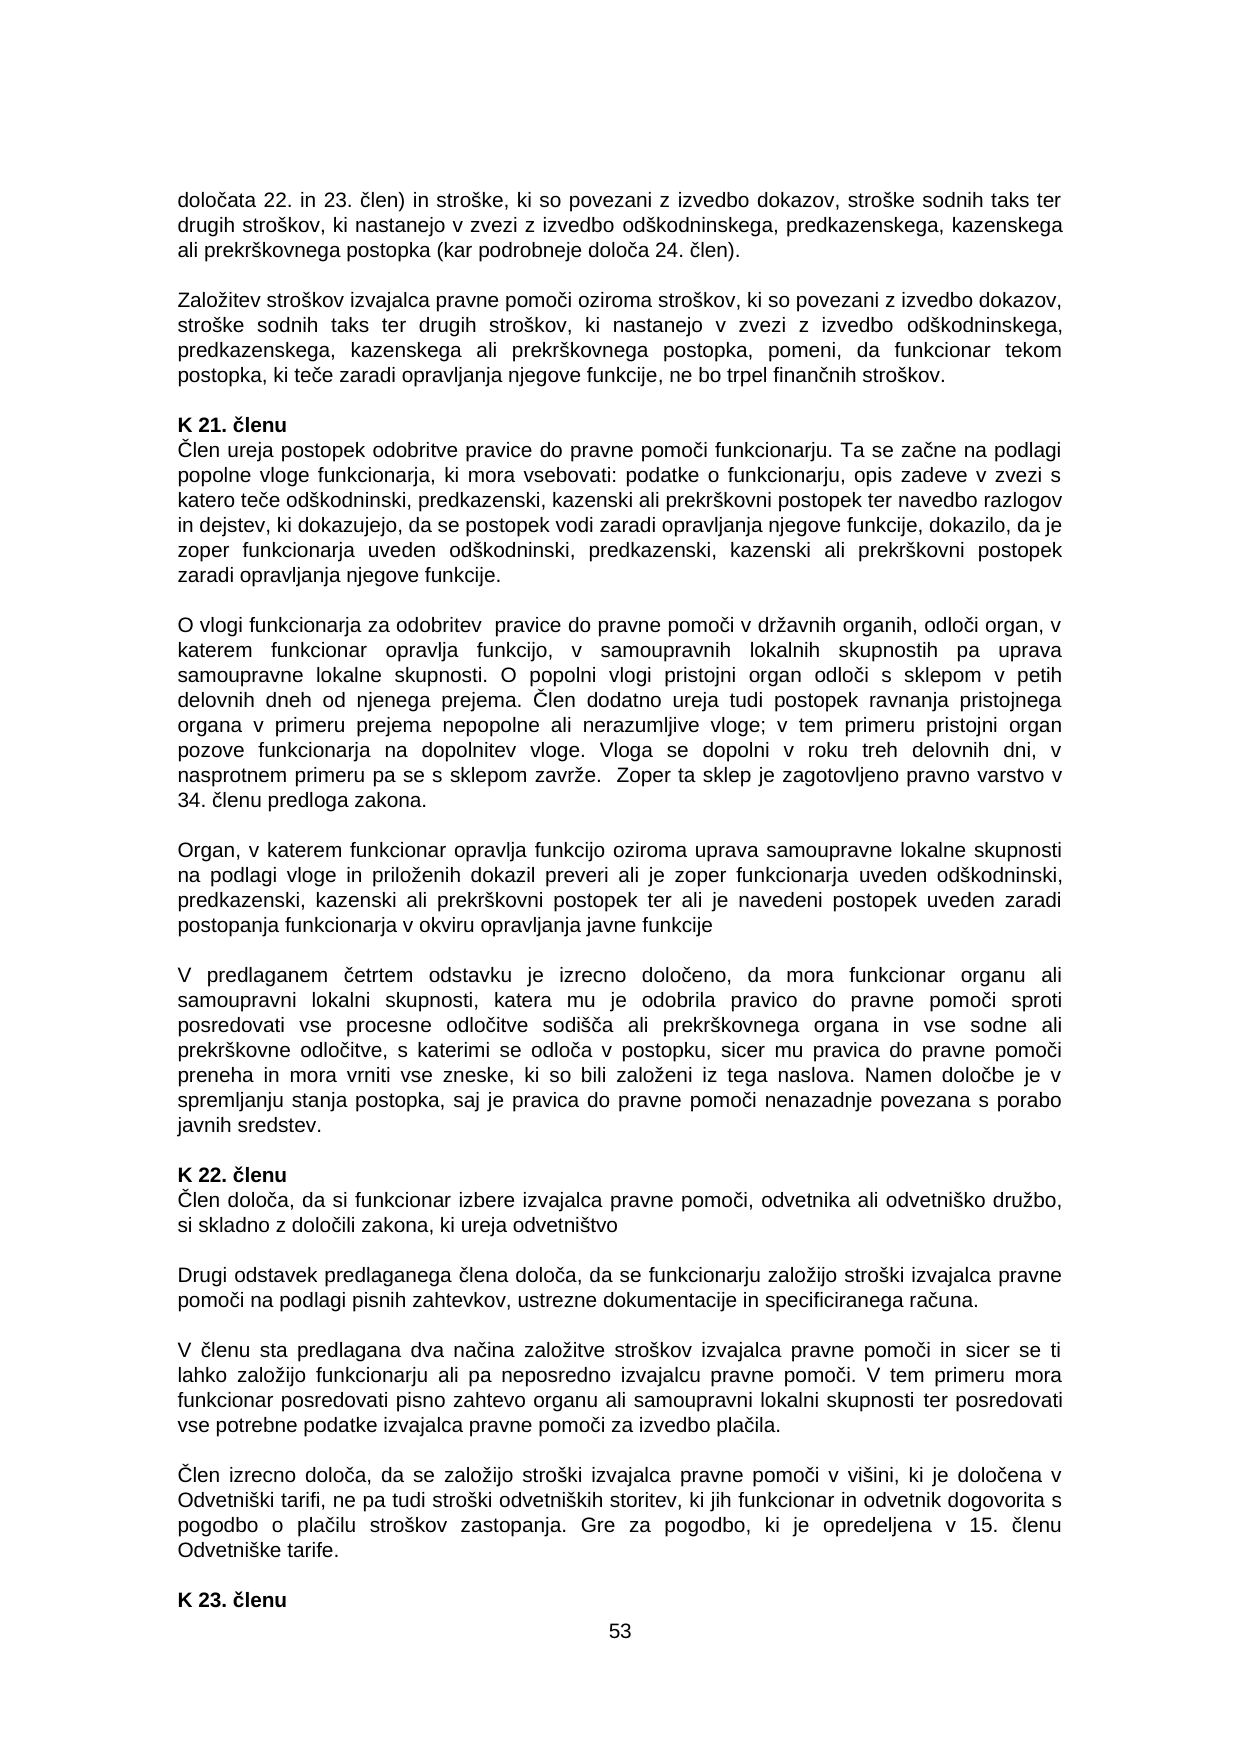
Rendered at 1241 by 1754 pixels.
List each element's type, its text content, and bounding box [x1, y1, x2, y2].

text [177, 187, 1063, 262]
text K 23. členu [177, 1587, 1063, 1612]
text Člen izrecno določa, da se založijo stroški izvajalca pravne pomoči v višini, ki je določena v Odvetniški tarifi, ne pa tudi stroški odvetniških storitev, ki jih funkcionar in odvetnik dogovorita s pogodbo o plačilu stroškov zastopanja. Gre za pogodbo, ki je opredeljena v 15. členu Odvetniške tarife. [177, 1462, 1063, 1562]
text V členu sta predlagana dva načina založitve stroškov izvajalca pravne pomoči in sicer se ti lahko založijo funkcionarju ali pa neposredno izvajalcu pravne pomoči. V tem primeru mora funkcionar posredovati pisno zahtevo organu ali samoupravni lokalni skupnosti ter posredovati vse potrebne podatke izvajalca pravne pomoči za izvedbo plačila. [177, 1337, 1063, 1437]
text Organ, v katerem funkcionar opravlja funkcijo oziroma uprava samoupravne lokalne skupnosti na podlagi vloge in priloženih dokazil preveri ali je zoper funkcionarja uveden odškodninski, predkazenski, kazenski ali prekrškovni postopek ter ali je navedeni postopek uveden zaradi postopanja funkcionarja v okviru opravljanja javne funkcije [177, 837, 1063, 937]
text K 21. členu [177, 412, 1063, 437]
text Založitev stroškov izvajalca pravne pomoči oziroma stroškov, ki so povezani z izvedbo dokazov, stroške sodnih taks ter drugih stroškov, ki nastanejo v zvezi z izvedbo odškodninskega, predkazenskega, kazenskega ali prekrškovnega postopka, pomeni, da funkcionar tekom postopka, ki teče zaradi opravljanja njegove funkcije, ne bo trpel finančnih stroškov. [177, 287, 1063, 387]
text Drugi odstavek predlaganega člena določa, da se funkcionarju založijo stroški izvajalca pravne pomoči na podlagi pisnih zahtevkov, ustrezne dokumentacije in specificiranega računa. [177, 1262, 1063, 1312]
text V predlaganem četrtem odstavku je izrecno določeno, da mora funkcionar organu ali samoupravni lokalni skupnosti, katera mu je odobrila pravico do pravne pomoči sproti posredovati vse procesne odločitve sodišča ali prekrškovnega organa in vse sodne ali prekrškovne odločitve, s katerimi se odloča v postopku, sicer mu pravica do pravne pomoči preneha in mora vrniti vse zneske, ki so bili založeni iz tega naslova. Namen določbe je v spremljanju stanja postopka, saj je pravica do pravne pomoči nenazadnje povezana s porabo javnih sredstev. [177, 962, 1063, 1137]
text O vlogi funkcionarja za odobritev pravice do pravne pomoči v državnih organih, odloči organ, v katerem funkcionar opravlja funkcijo, v samoupravnih lokalnih skupnostih pa uprava samoupravne lokalne skupnosti. O popolni vlogi pristojni organ odloči s sklepom v petih delovnih dneh od njenega prejema. Člen dodatno ureja tudi postopek ravnanja pristojnega organa v primeru prejema nepopolne ali nerazumljive vloge; v tem primeru pristojni organ pozove funkcionarja na dopolnitev vloge. Vloga se dopolni v roku treh delovnih dni, v nasprotnem primeru pa se s sklepom zavrže. Zoper ta sklep je zagotovljeno pravno varstvo v 34. členu predloga zakona. [177, 612, 1063, 812]
text K 22. členu [177, 1162, 1063, 1187]
text Člen ureja postopek odobritve pravice do pravne pomoči funkcionarju. Ta se začne na podlagi popolne vloge funkcionarja, ki mora vsebovati: podatke o funkcionarju, opis zadeve v zvezi s katero teče odškodninski, predkazenski, kazenski ali prekrškovni postopek ter navedbo razlogov in dejstev, ki dokazujejo, da se postopek vodi zaradi opravljanja njegove funkcije, dokazilo, da je zoper funkcionarja uveden odškodninski, predkazenski, kazenski ali prekrškovni postopek zaradi opravljanja njegove funkcije. [177, 437, 1063, 587]
text Člen določa, da si funkcionar izbere izvajalca pravne pomoči, odvetnika ali odvetniško družbo, si skladno z določili zakona, ki ureja odvetništvo [177, 1187, 1063, 1237]
